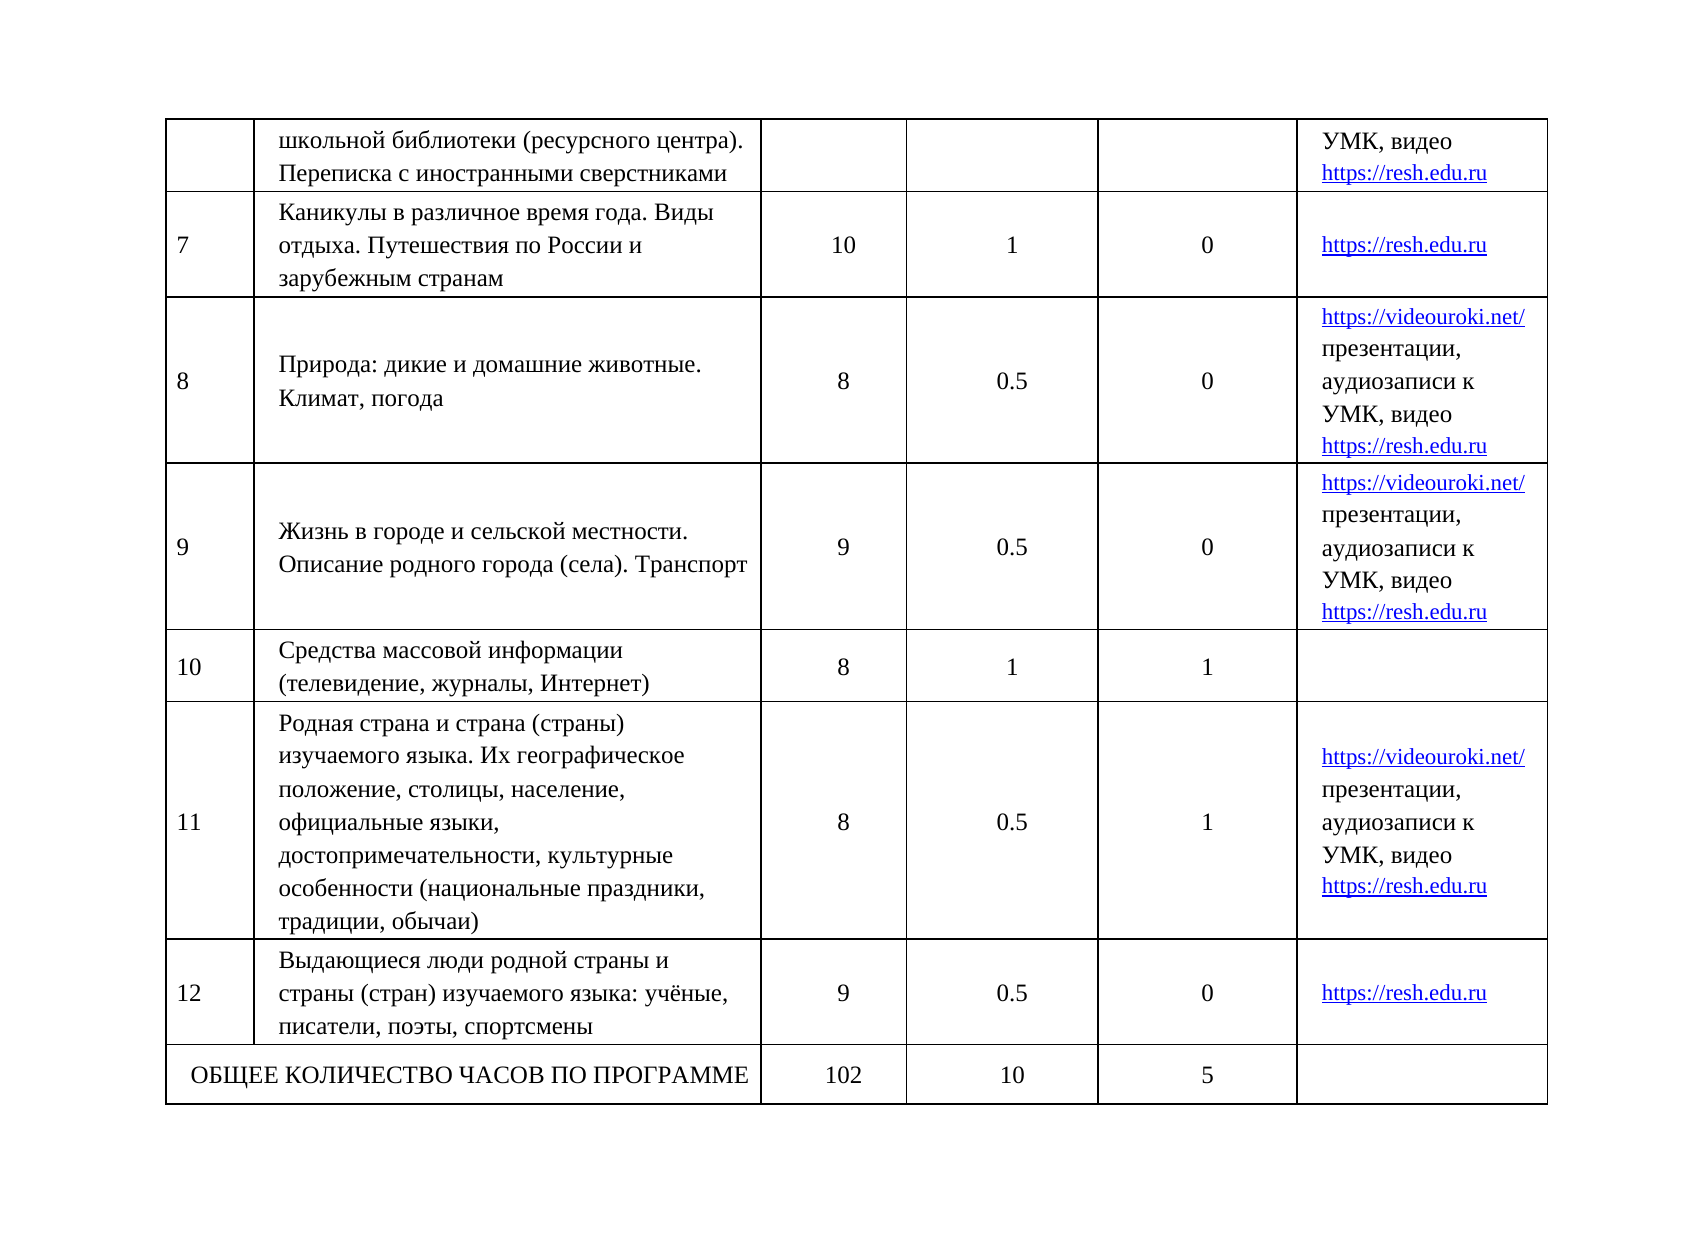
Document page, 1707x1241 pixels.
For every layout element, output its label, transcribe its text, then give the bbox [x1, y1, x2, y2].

table_cell 5 [1099, 1045, 1296, 1103]
table_cell 1 [907, 630, 1097, 701]
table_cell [1298, 120, 1547, 191]
table_cell 10 [762, 192, 906, 296]
table_cell Выдающиеся люди родной страны и страны (стран) изучаемого языка: учёные, писатели, поэты, спортсмены [255, 940, 760, 1044]
table_cell Жизнь в городе и сельской местности. Описание родного города (села). Транспорт [255, 464, 760, 628]
table_cell 8 [762, 702, 906, 938]
table_cell 0.5 [907, 298, 1097, 462]
table_cell 9 [762, 940, 906, 1044]
table_cell 8 [762, 120, 906, 191]
table_cell 10 [907, 1045, 1097, 1103]
table_cell 6 [167, 120, 253, 191]
table_cell Средства массовой информации (телевидение, журналы, Интернет) [255, 630, 760, 701]
table_cell 11 [167, 702, 253, 938]
table_cell Природа: дикие и домашние животные. Климат, погода [255, 298, 760, 462]
table_cell [1298, 630, 1547, 701]
table_cell 0 [1099, 464, 1296, 628]
table_cell 1 [1099, 630, 1296, 701]
table_cell https://videouroki.net/ презентации, аудиозаписи к УМК, видео https://resh.edu.ru [1298, 464, 1547, 628]
table_cell Каникулы в различное время года. Виды отдыха. Путешествия по России и зарубежным странам [255, 192, 760, 296]
table_cell [1298, 1045, 1547, 1103]
table_cell 0.5 [907, 702, 1097, 938]
table_cell https://resh.edu.ru [1298, 940, 1547, 1044]
table_cell 0.5 [907, 940, 1097, 1044]
table_cell 9 [167, 464, 253, 628]
table_cell 8 [167, 298, 253, 462]
table_cell 12 [167, 940, 253, 1044]
table_cell 0 [1099, 940, 1296, 1044]
table_cell 8 [762, 630, 906, 701]
table_cell https://videouroki.net/ презентации, аудиозаписи к УМК, видео https://resh.edu.ru [1298, 298, 1547, 462]
table_cell 7 [167, 192, 253, 296]
table_cell 102 [762, 1045, 906, 1103]
table_cell https://resh.edu.ru [1298, 192, 1547, 296]
table_cell 1 [1099, 120, 1296, 191]
table_cell 8 [762, 298, 906, 462]
table_cell 0 [1099, 298, 1296, 462]
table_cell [255, 120, 760, 191]
table_cell 1 [1099, 702, 1296, 938]
table_cell https://videouroki.net/ презентации, аудиозаписи к УМК, видео https://resh.edu.ru [1298, 702, 1547, 938]
table_cell 1 [907, 192, 1097, 296]
table_cell ОБЩЕЕ КОЛИЧЕСТВО ЧАСОВ ПО ПРОГРАММЕ [167, 1045, 760, 1103]
table_cell 1 [907, 120, 1097, 191]
table_cell 0.5 [907, 464, 1097, 628]
table_cell 0 [1099, 192, 1296, 296]
table_cell Родная страна и страна (страны) изучаемого языка. Их географическое положение, столицы, население, официальные языки, достопримечательности, культурные особенности (национальные праздники, традиции, обычаи) [255, 702, 760, 938]
table_cell 9 [762, 464, 906, 628]
table_cell 10 [167, 630, 253, 701]
